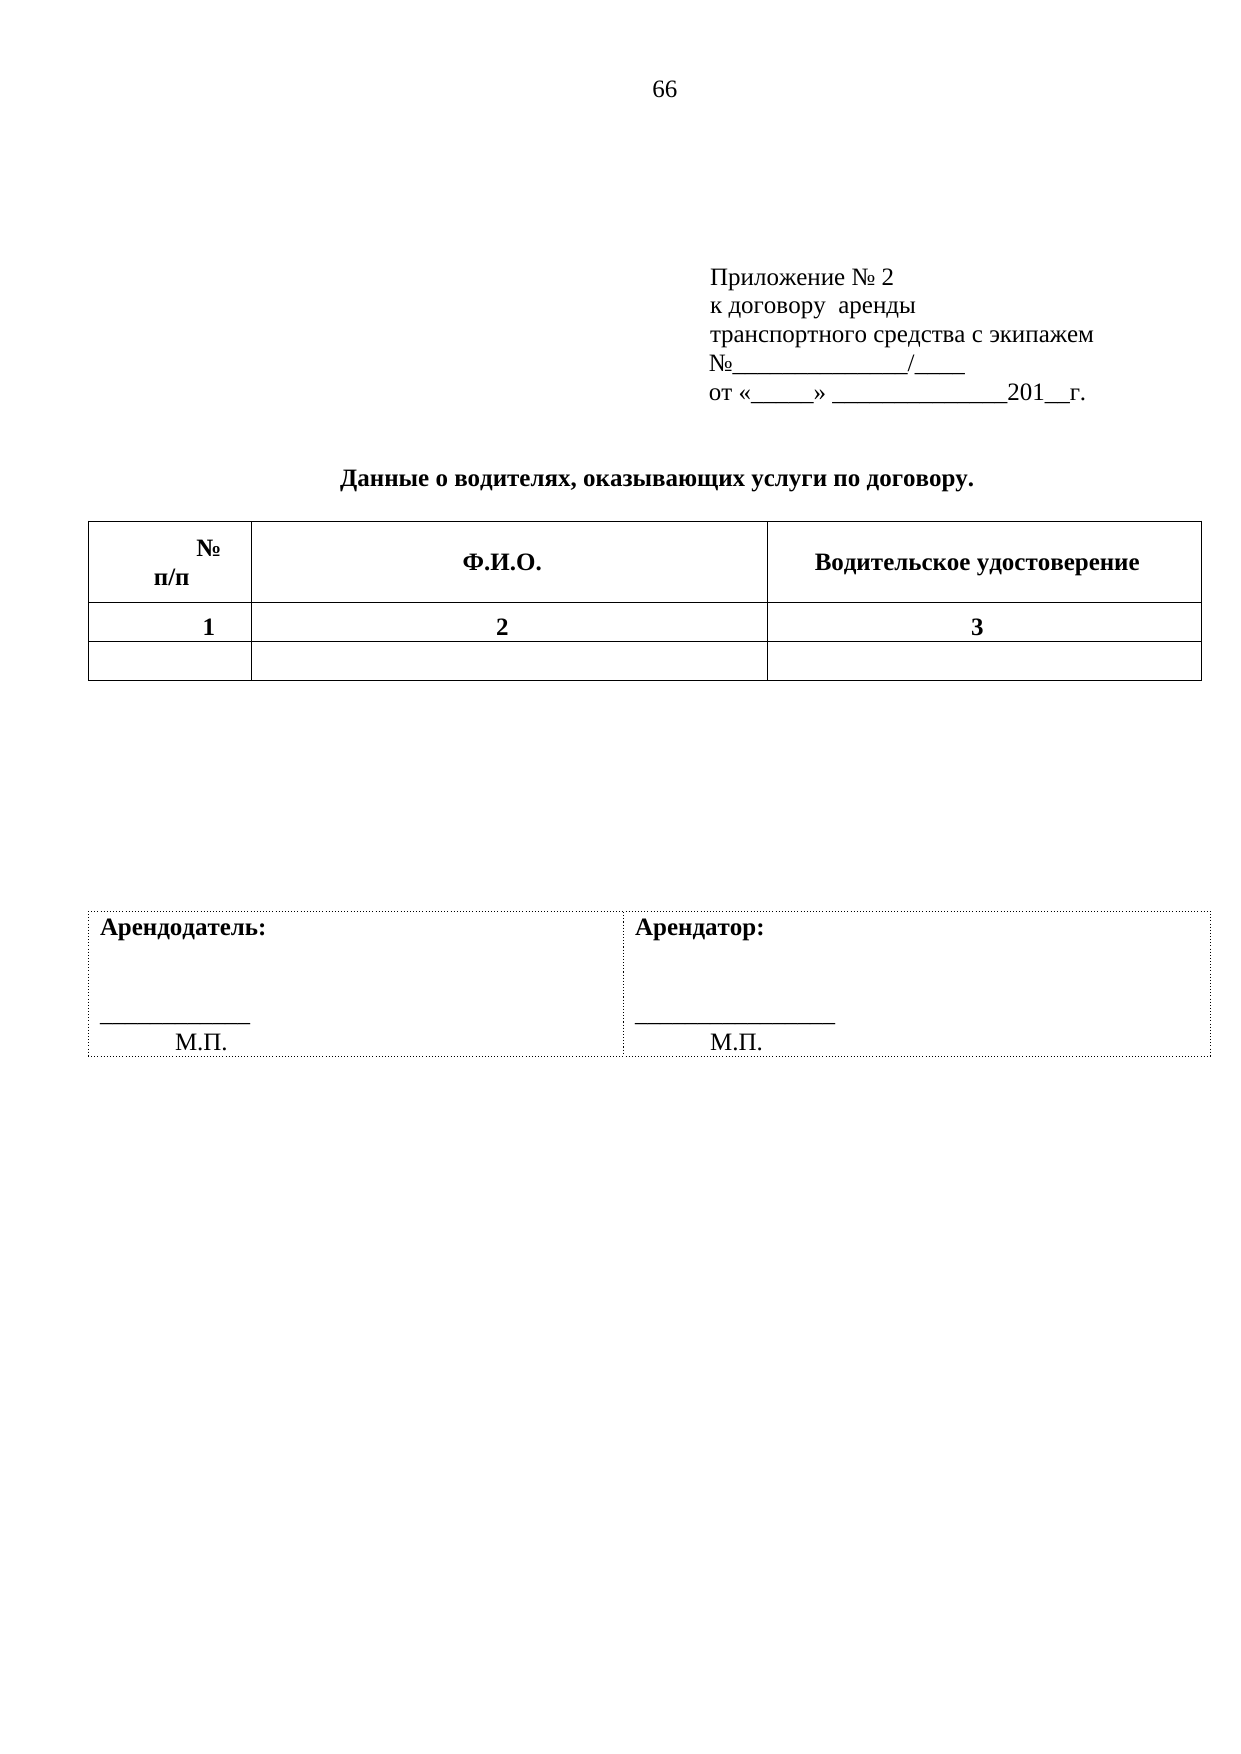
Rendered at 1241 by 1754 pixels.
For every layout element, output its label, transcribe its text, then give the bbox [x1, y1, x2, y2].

table_header Водительское удостоверение [768, 522, 1201, 602]
table_cell 3 [768, 603, 1201, 641]
text Данные о водителях, оказывающих услуги по договору. [88, 463, 1152, 492]
text к договору аренды [709, 291, 1152, 319]
table_header Арендатор: ________________ М.П. [624, 911, 1211, 1056]
table_cell 1 [89, 603, 251, 641]
table_header № п/п [89, 522, 251, 602]
table_cell 2 [252, 603, 767, 641]
table_header Арендодатель: ____________ М.П. [89, 911, 624, 1056]
text Приложение № 2 [709, 262, 1152, 291]
table_cell [89, 642, 251, 680]
text транспортного средства с экипажем №______________/____ от «_____» ______________201__г. [709, 319, 1152, 406]
table_cell [768, 642, 1201, 680]
table_header Ф.И.О. [252, 522, 767, 602]
table_cell [252, 642, 767, 680]
